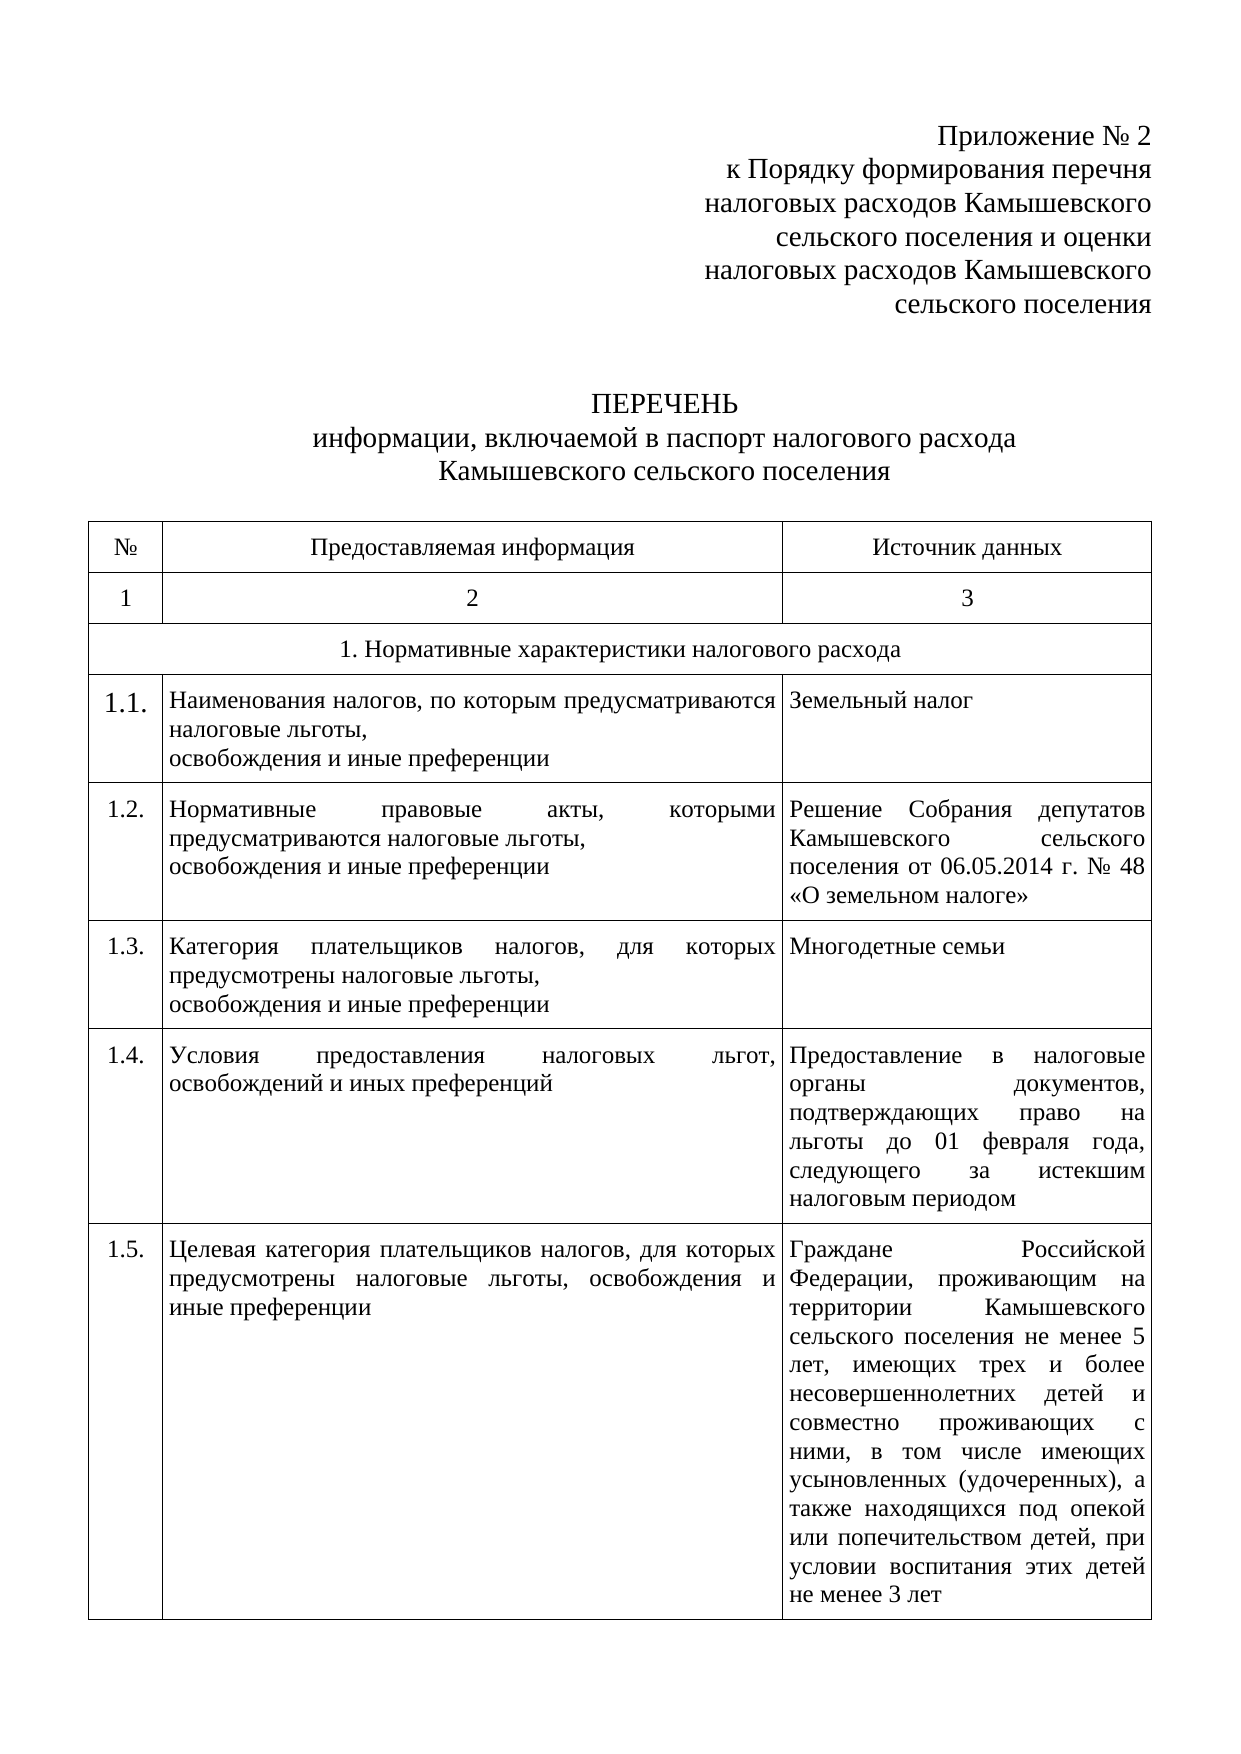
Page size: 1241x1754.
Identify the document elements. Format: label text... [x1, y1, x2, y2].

table_cell Граждане Российской Федерации, проживающим на территории Камышевского сельского поселения не менее 5 лет, имеющих трех и более несовершеннолетних детей и совместно проживающих с ними, в том числе имеющих усыновленных (удочеренных), а также находящихся под опекой или попечительством детей, при условии воспитания этих детей не менее 3 лет [783, 1224, 1151, 1619]
table_cell 1.2. [89, 783, 162, 919]
table_cell Решение Собрания депутатов Камышевского сельского поселения от 06.05.2014 г. № 48 «О земельном налоге» [783, 783, 1151, 919]
table_cell 1.5. [89, 1224, 162, 1619]
table_cell Предоставление в налоговые органы документов, подтверждающих право на льготы до 01 февраля года, следующего за истекшим налоговым периодом [783, 1029, 1151, 1223]
table_cell 3 [783, 573, 1151, 623]
table_cell Наименования налогов, по которым предусматриваются налоговые льготы, освобождения и иные преференции [163, 675, 782, 782]
text ПЕРЕЧЕНЬ [177, 386, 1152, 420]
table_cell Многодетные семьи [783, 921, 1151, 1028]
table_cell 2 [163, 573, 782, 623]
table_cell 1.1. [89, 675, 162, 782]
table_cell Условия предоставления налоговых льгот, освобождений и иных преференций [163, 1029, 782, 1223]
text к Порядку формирования перечня налоговых расходов Камышевского сельского поселения и оценки налоговых расходов Камышевского сельского поселения [650, 152, 1152, 319]
table_header Источник данных [783, 522, 1151, 572]
table_cell Целевая категория плательщиков налогов, для которых предусмотрены налоговые льготы, освобождения и иные преференции [163, 1224, 782, 1619]
table_cell 1 [89, 573, 162, 623]
table_cell Земельный налог [783, 675, 1151, 782]
table_cell 1. Нормативные характеристики налогового расхода [89, 624, 1151, 674]
text Камышевского сельского поселения [177, 453, 1152, 487]
text Приложение № 2 [768, 118, 1152, 152]
table_cell Категория плательщиков налогов, для которых предусмотрены налоговые льготы, освобождения и иные преференции [163, 921, 782, 1028]
table_header Предоставляемая информация [163, 522, 782, 572]
table_cell 1.3. [89, 921, 162, 1028]
table_cell 1.4. [89, 1029, 162, 1223]
text информации, включаемой в паспорт налогового расхода [177, 420, 1152, 453]
table_cell Нормативные правовые акты, которыми предусматриваются налоговые льготы, освобождения и иные преференции [163, 783, 782, 919]
table_header № [89, 522, 162, 572]
